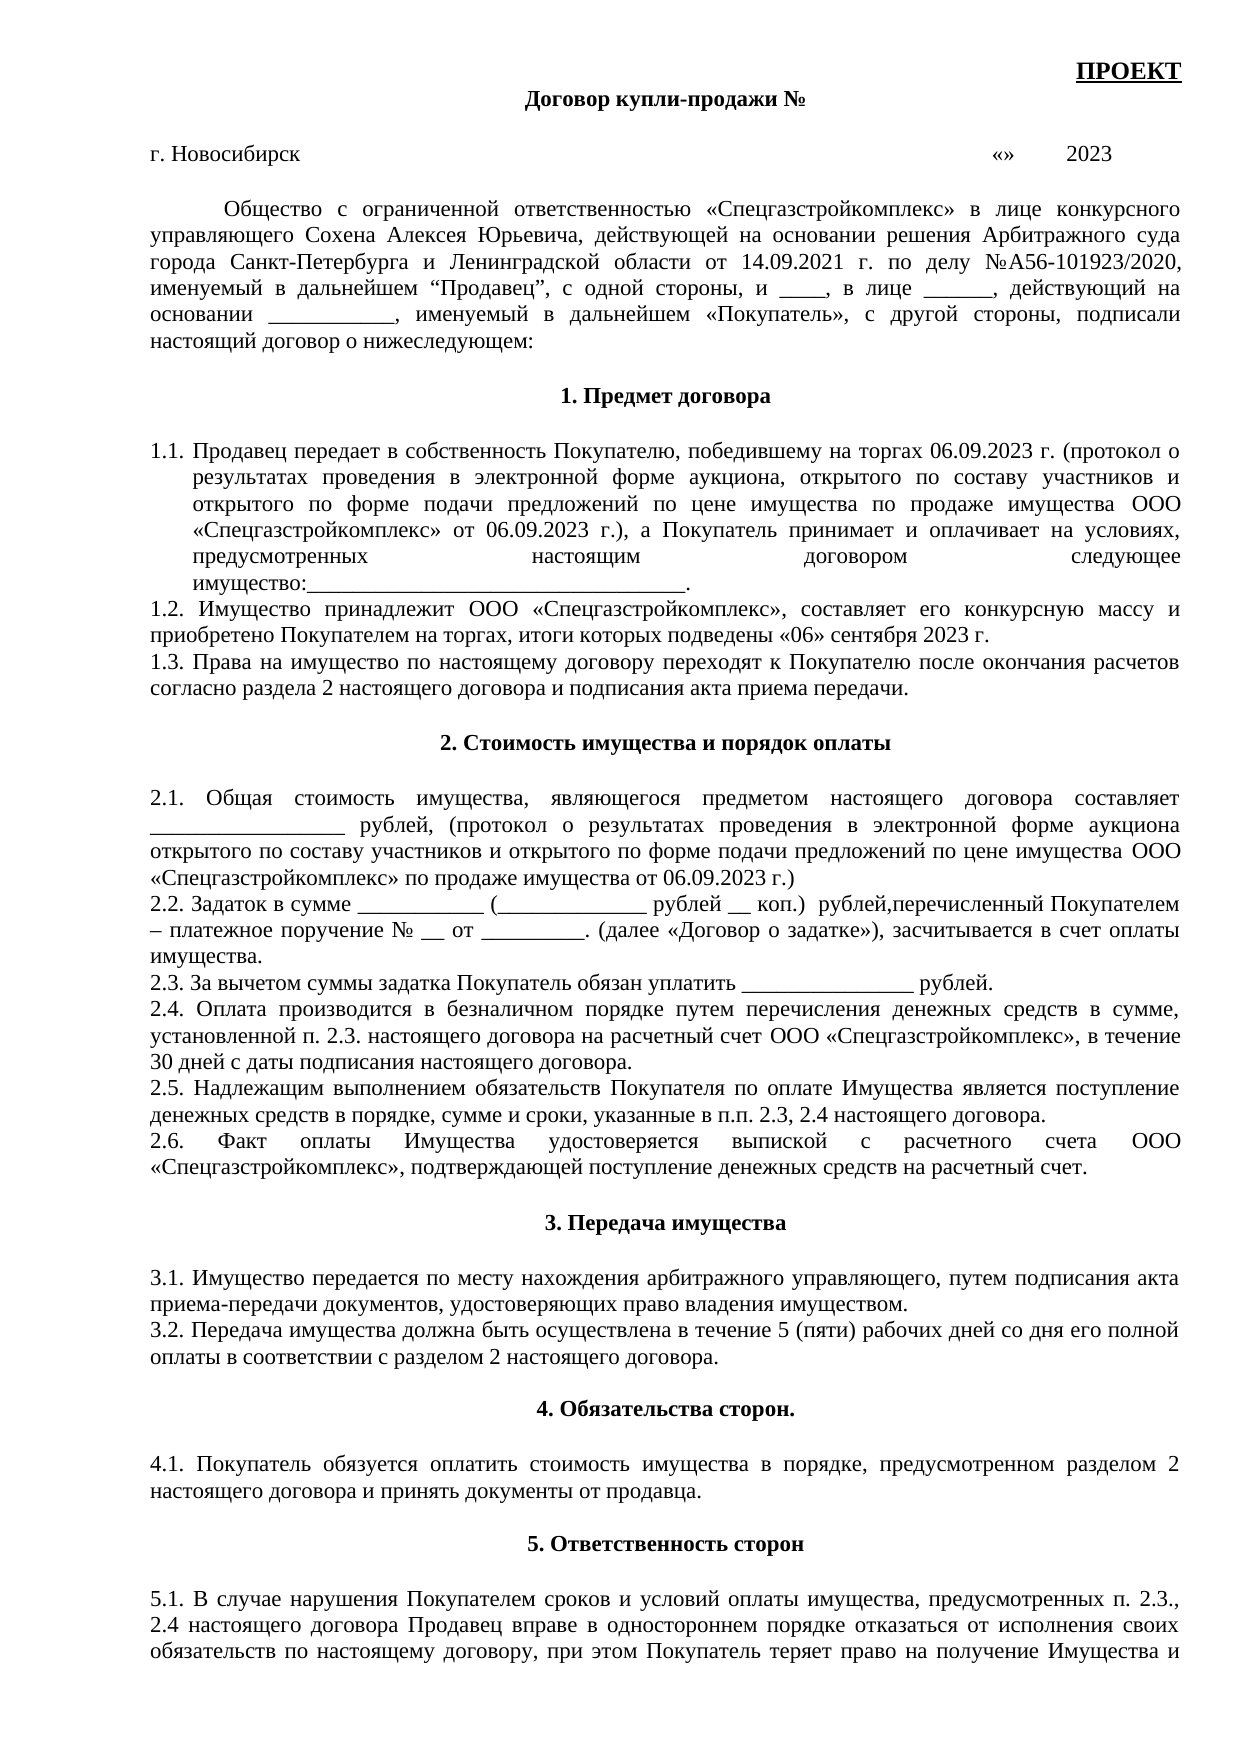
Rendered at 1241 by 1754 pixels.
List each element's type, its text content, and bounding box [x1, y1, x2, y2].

title 4. Обязательства сторон. [150, 1395, 1181, 1422]
text 4.1. Покупатель обязуется оплатить стоимость имущества в порядке, предусмотренном разделом 2 настоящего договора и принять документы от продавца. [150, 1451, 1181, 1503]
title 1. Предмет договора [150, 382, 1181, 408]
title ПРОЕКТ [150, 56, 1181, 85]
title 3. Передача имущества [150, 1208, 1181, 1235]
title 2. Стоимость имущества и порядок оплаты [150, 729, 1181, 756]
text 1.3. Права на имущество по настоящему договору переходят к Покупателю после окончания расчетов согласно раздела 2 настоящего договора и подписания акта приема передачи. [150, 648, 1181, 701]
title 2.3. За вычетом суммы задатка Покупатель обязан уплатить _______________ рублей. [150, 969, 1181, 995]
title 2.6. Факт оплаты Имущества удостоверяется выпиской с расчетного счета ООО «Спецгазстройкомплекс», подтверждающей поступление денежных средств на расчетный счет. [150, 1127, 1181, 1180]
title 5. Ответственность сторон [150, 1529, 1181, 1556]
title Договор купли-продажи № [150, 85, 1181, 111]
title г. Новосибирск «» 2023 [150, 140, 1181, 166]
text Общество с ограниченной ответственностью «Спецгазстройкомплекс» в лице конкурсного управляющего Сохена Алексея Юрьевича, действующей на основании решения Арбитражного суда города Санкт-Петербурга и Ленинградской области от 14.09.2021 г. по делу №А56-101923/2020, именуемый в дальнейшем “Продавец”, с одной стороны, и ____, в лице ______, действующий на основании ___________, именуемый в дальнейшем «Покупатель», с другой стороны, подписали настоящий договор о нижеследующем: [150, 195, 1182, 353]
title 2.1. Общая стоимость имущества, являющегося предметом настоящего договора составляет _________________ рублей, (протокол о результатах проведения в электронной форме аукциона открытого по составу участников и открытого по форме подачи предложений по цене имущества ООО «Спецгазстройкомплекс» по продаже имущества от 06.09.2023 г.) [150, 784, 1181, 890]
title Продавец передает в собственность Покупателю, победившему на торгах 06.09.2023 г. (протокол о результатах проведения в электронной форме аукциона, открытого по составу участников и открытого по форме подачи предложений по цене имущества по продаже имущества ООО «Спецгазстройкомплекс» от 06.09.2023 г.), а Покупатель принимает и оплачивает на условиях, предусмотренных настоящим договором следующее имущество:_________________________________. [150, 437, 1181, 595]
title 2.4. Оплата производится в безналичном порядке путем перечисления денежных средств в сумме, установленной п. 2.3. настоящего договора на расчетный счет ООО «Спецгазстройкомплекс», в течение 30 дней с даты подписания настоящего договора. [150, 995, 1181, 1074]
title 3.2. Передача имущества должна быть осуществлена в течение 5 (пяти) рабочих дней со дня его полной оплаты в соответствии с разделом 2 настоящего договора. [150, 1316, 1181, 1369]
text 3.1. Имущество передается по месту нахождения арбитражного управляющего, путем подписания акта приема-передачи документов, удостоверяющих право владения имуществом. [150, 1264, 1181, 1316]
title 2.2. Задаток в сумме ___________ (_____________ рублей __ коп.) рублей,перечисленный Покупателем – платежное поручение № __ от _________. (далее «Договор о задатке»), засчитывается в счет оплаты имущества. [150, 890, 1181, 969]
title 1.2. Имущество принадлежит ООО «Спецгазстройкомплекс», составляет его конкурсную массу и приобретено Покупателем на торгах, итоги которых подведены «06» сентября 2023 г. [150, 595, 1181, 648]
title 2.5. Надлежащим выполнением обязательств Покупателя по оплате Имущества является поступление денежных средств в порядке, сумме и сроки, указанные в п.п. 2.3, 2.4 настоящего договора. [150, 1074, 1181, 1127]
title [150, 1585, 1181, 1664]
